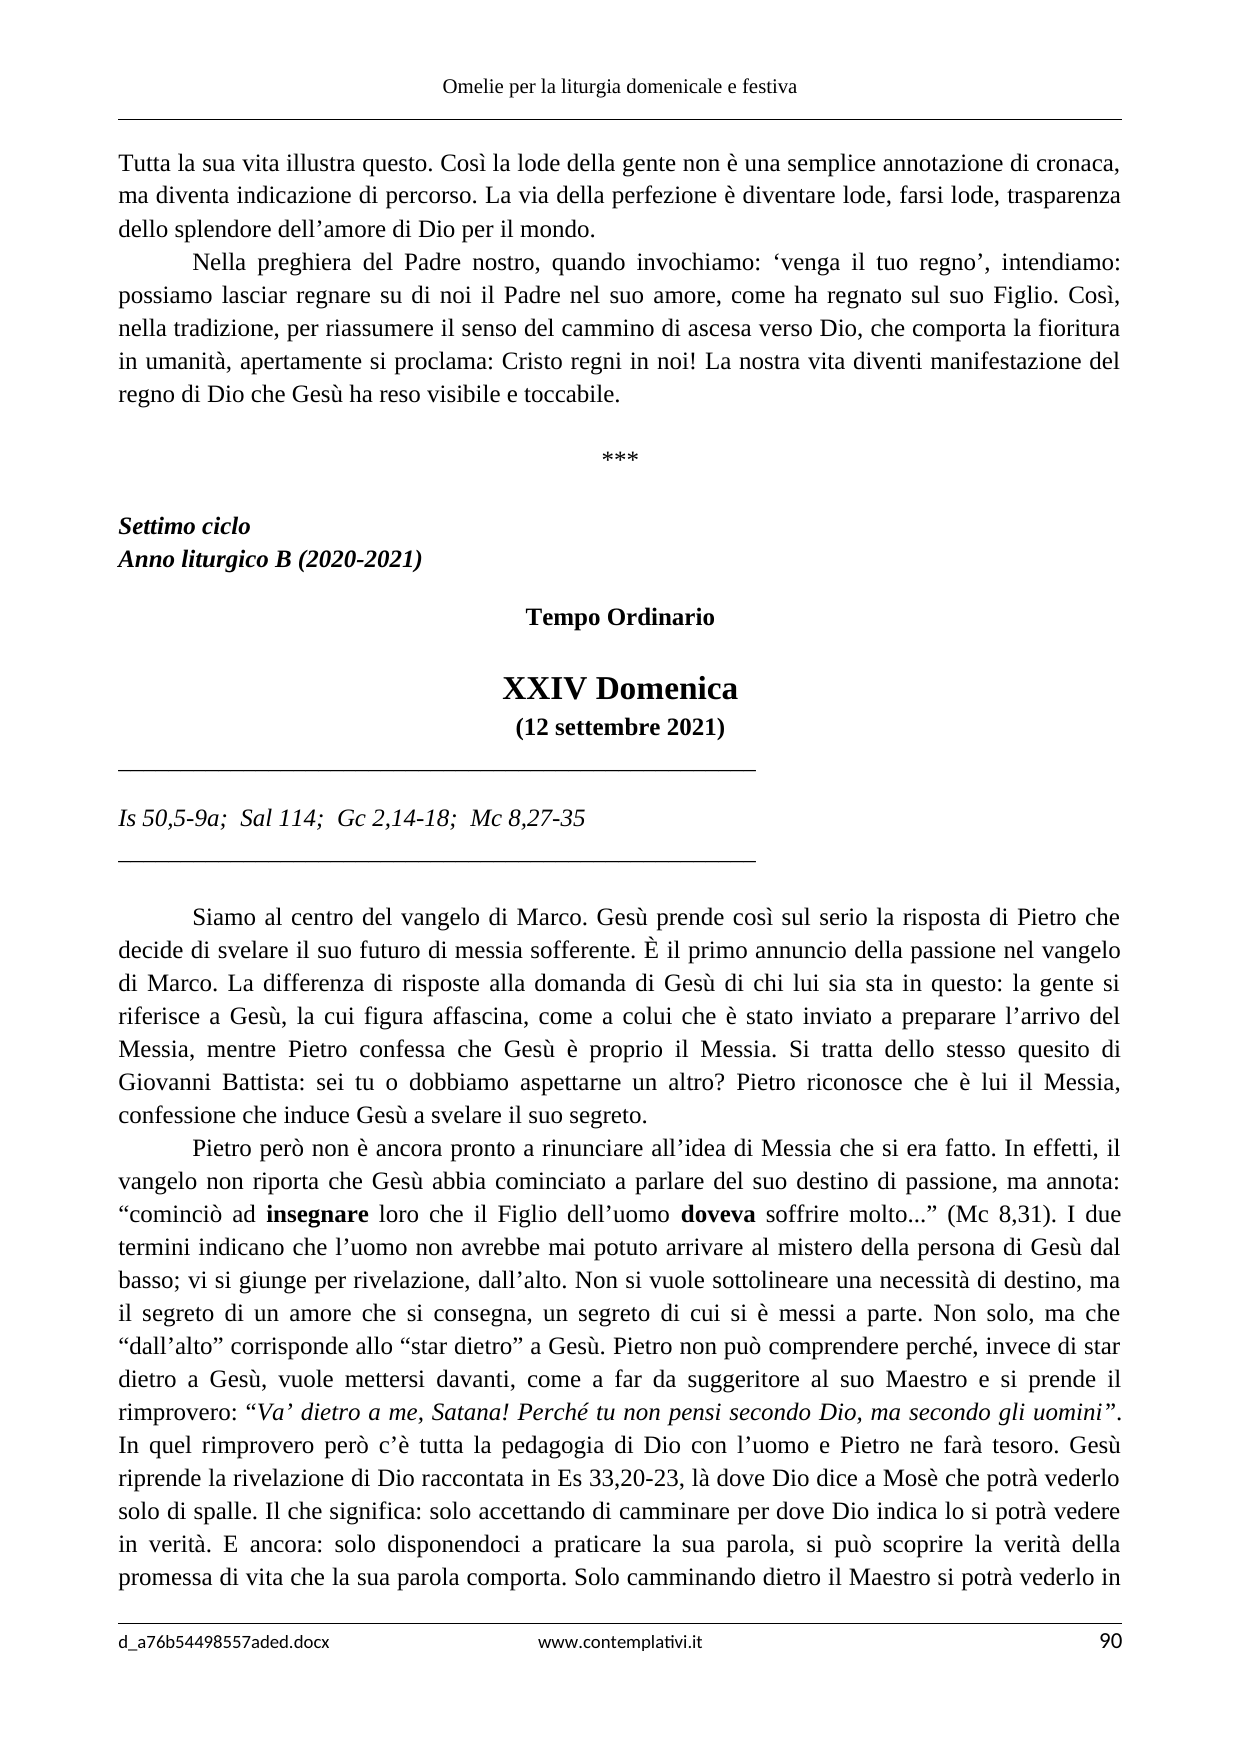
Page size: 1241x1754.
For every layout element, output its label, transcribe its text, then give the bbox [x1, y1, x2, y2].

text *** [118, 445, 1122, 473]
text Siamo al centro del vangelo di Marco. Gesù prende così sul serio la risposta di Pietro che decide di svelare il suo futuro di messia sofferente. È il primo annuncio della passione nel vangelo di Marco. La differenza di risposte alla domanda di Gesù di chi lui sia sta in questo: la gente si riferisce a Gesù, la cui figura affascina, come a colui che è stato inviato a preparare l’arrivo del Messia, mentre Pietro confessa che Gesù è proprio il Messia. Si tratta dello stesso quesito di Giovanni Battista: sei tu o dobbiamo aspettarne un altro? Pietro riconosce che è lui il Messia, confessione che induce Gesù a svelare il suo segreto. [118, 902, 1122, 1129]
text ___________________________________________________ [118, 836, 1122, 865]
text Nella preghiera del Padre nostro, quando invochiamo: ‘venga il tuo regno’, intendiamo: possiamo lasciar regnare su di noi il Padre nel suo amore, come ha regnato sul suo Figlio. Così, nella tradizione, per riassumere il senso del cammino di ascesa verso Dio, che comporta la fioritura in umanità, apertamente si proclama: Cristo regni in noi! La nostra vita diventi manifestazione del regno di Dio che Gesù ha reso visibile e toccabile. [118, 247, 1122, 407]
text ___________________________________________________ [118, 745, 1122, 774]
text Settimo ciclo [118, 511, 1122, 539]
text (12 settembre 2021) [118, 712, 1122, 741]
text Anno liturgico B (2020-2021) [118, 544, 1122, 573]
text Is 50,5-9a; Sal 114; Gc 2,14-18; Mc 8,27-35 [118, 803, 1122, 832]
text Tempo Ordinario [118, 602, 1122, 631]
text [118, 1133, 1122, 1591]
text XXIV Domenica [118, 668, 1122, 706]
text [118, 148, 1122, 242]
